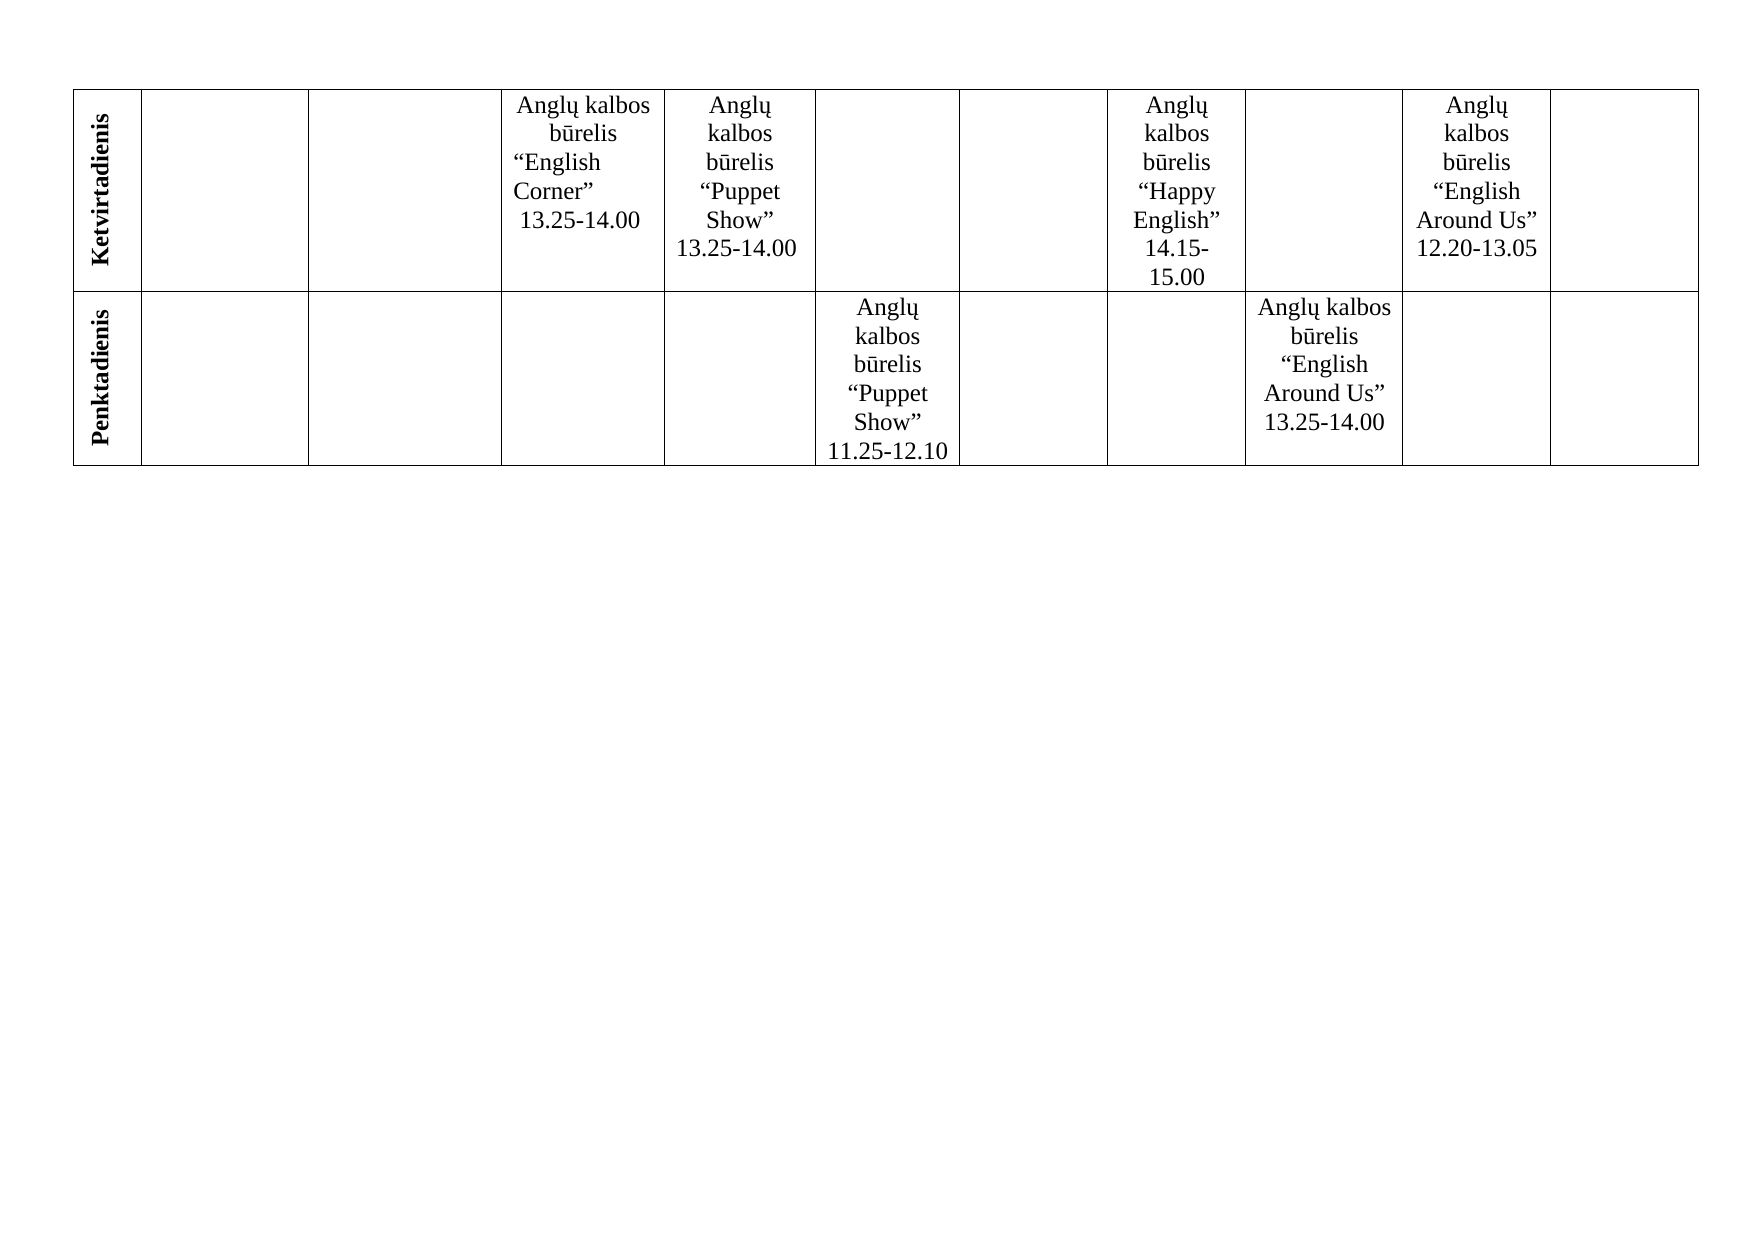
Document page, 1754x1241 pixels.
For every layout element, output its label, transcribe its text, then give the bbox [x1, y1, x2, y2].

table_cell Anglų kalbos būrelis “English Around Us” 13.25-14.00 [1246, 292, 1402, 464]
table_cell [1551, 90, 1698, 291]
table_cell [665, 292, 815, 464]
table_cell [309, 292, 501, 464]
table_cell [309, 90, 501, 291]
table_cell Penktadienis [74, 292, 141, 464]
table_cell [142, 292, 308, 464]
table_cell [1403, 292, 1550, 464]
table_cell Ketvirtadienis [74, 90, 141, 291]
table_cell [960, 90, 1107, 291]
table_cell Anglų kalbos būrelis “Puppet Show” 11.25-12.10 [816, 292, 959, 464]
table_cell Anglų kalbos būrelis “Puppet Show” 13.25-14.00 [665, 90, 815, 291]
table_cell [1551, 292, 1698, 464]
table_cell [816, 90, 959, 291]
table_cell Anglų kalbos būrelis “English Around Us” 12.20-13.05 [1403, 90, 1550, 291]
table_cell [960, 292, 1107, 464]
table_cell [1246, 90, 1402, 291]
table_cell [502, 292, 664, 464]
table_cell Anglų kalbos būrelis “Happy English” 14.15-15.00 [1108, 90, 1245, 291]
table_cell Anglų kalbos būrelis “English Corner” 13.25-14.00 [502, 90, 664, 291]
table_cell [1108, 292, 1245, 464]
table_cell [142, 90, 308, 291]
